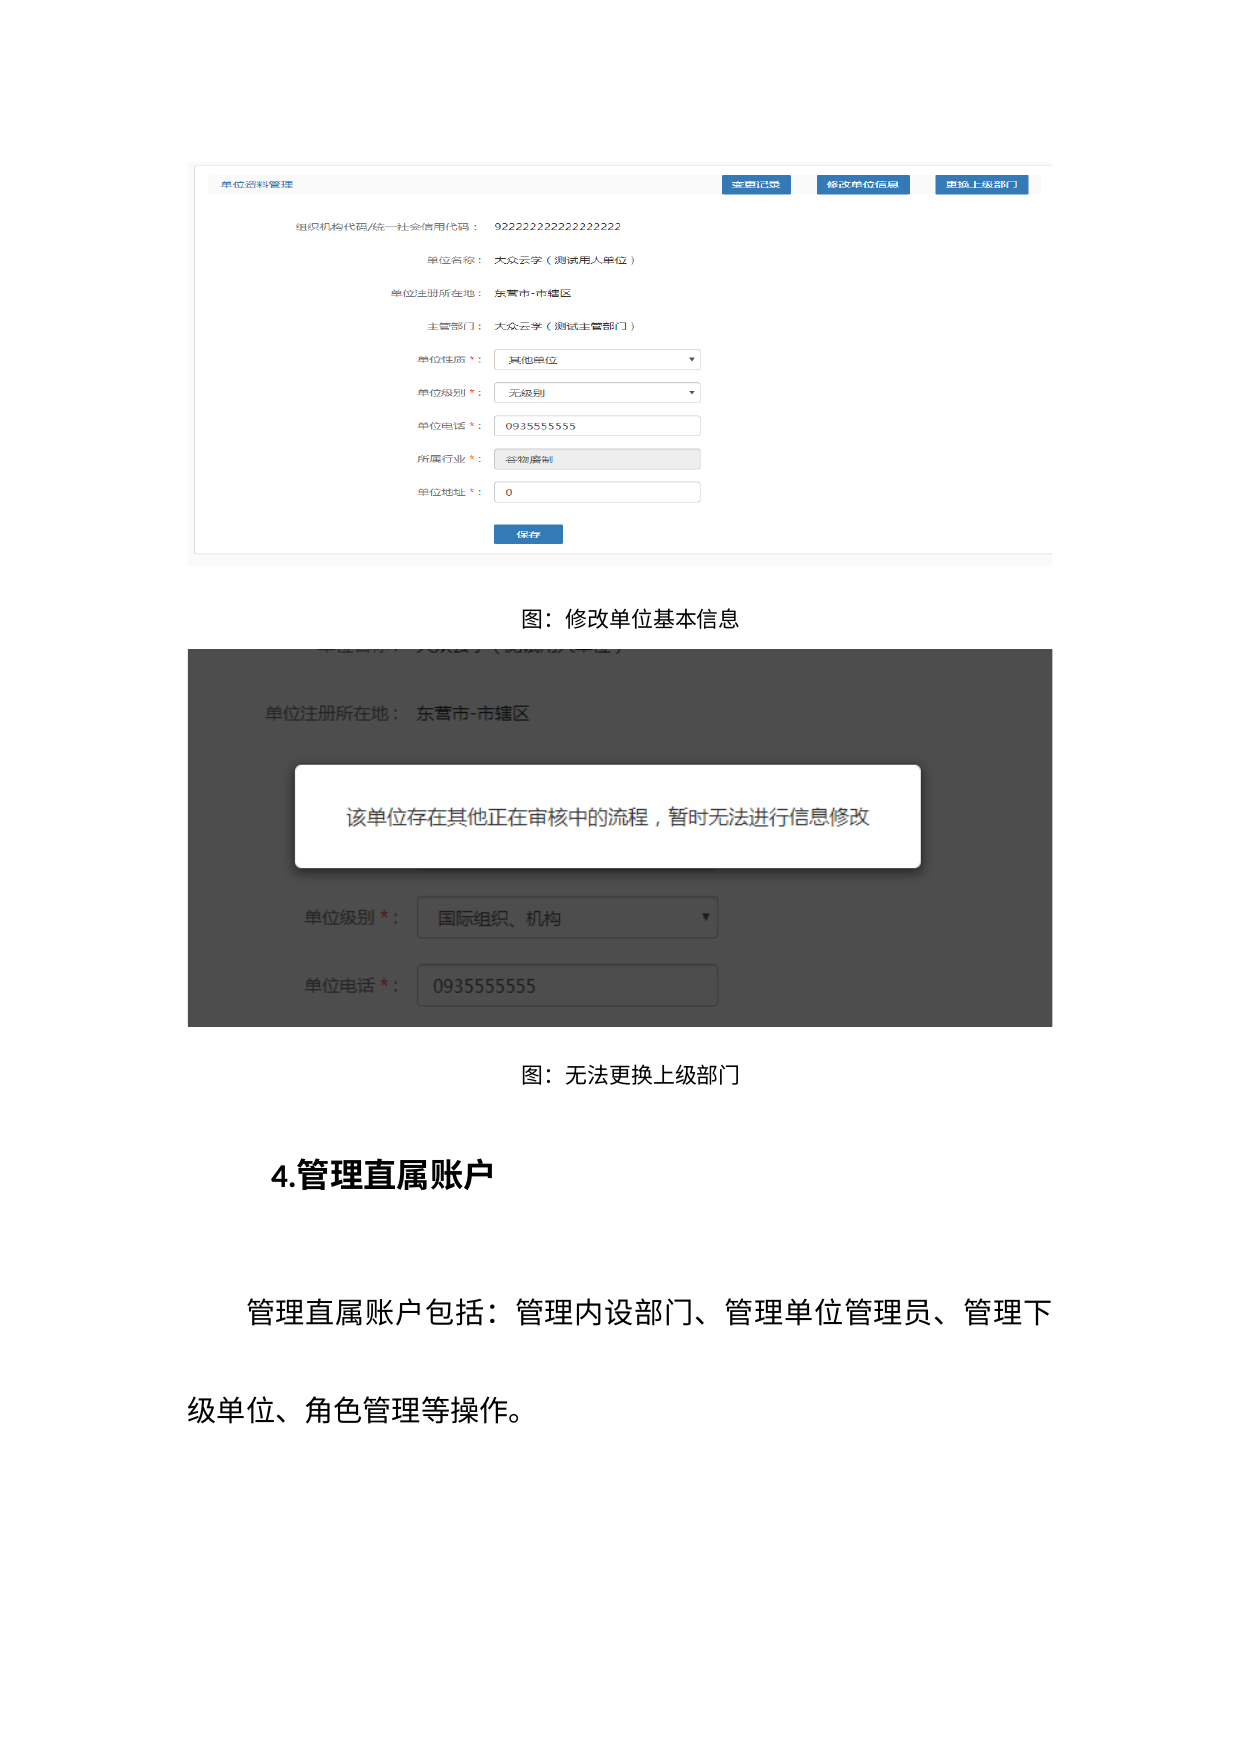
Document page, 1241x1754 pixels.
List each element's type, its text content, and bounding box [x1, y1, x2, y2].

picture [187, 162, 1053, 566]
text 管理直属账户包括：管理内设部门、管理单位管理员、管理下级单位、角色管理等操作。 [187, 1278, 1053, 1441]
picture [187, 649, 1053, 1027]
text 图：无法更换上级部门 [187, 1058, 1053, 1089]
text 图：修改单位基本信息 [187, 602, 1053, 634]
subtitle 4.管理直属账户 [187, 1141, 1053, 1206]
